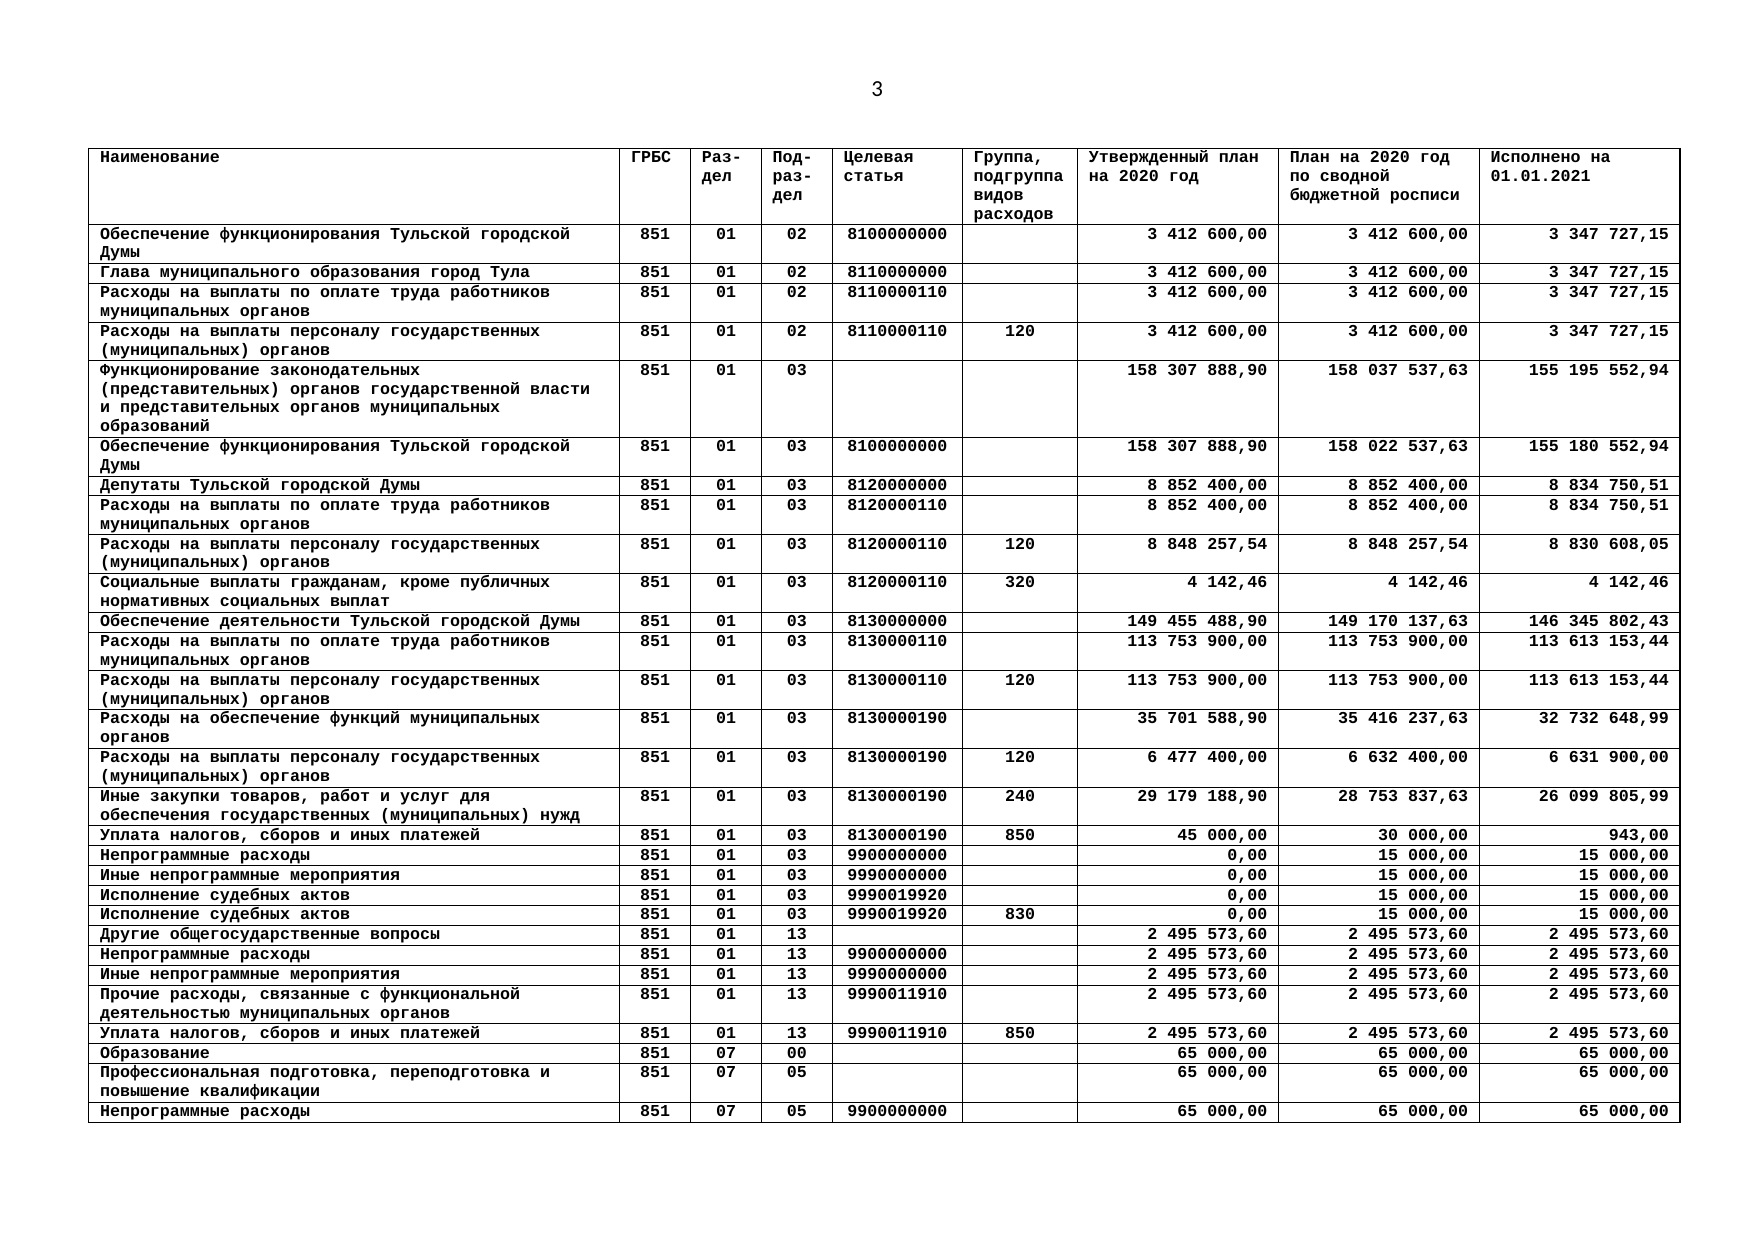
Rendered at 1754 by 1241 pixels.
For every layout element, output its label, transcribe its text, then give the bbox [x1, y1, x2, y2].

table_cell 113 613 153,44 [1480, 633, 1679, 670]
table_cell 851 [620, 926, 690, 945]
table_cell 3 347 727,15 [1480, 284, 1679, 322]
table_cell Расходы на выплаты персоналу государственных (муниципальных) органов [89, 323, 619, 360]
table_cell 01 [691, 1024, 761, 1043]
table_cell 9990019920 [833, 906, 962, 925]
table_cell [963, 633, 1077, 670]
table_cell Иные непрограммные мероприятия [89, 966, 619, 984]
table_cell 8 848 257,54 [1279, 535, 1479, 573]
table_cell 8130000190 [833, 788, 962, 825]
table_cell Непрограммные расходы [89, 846, 619, 865]
table_cell 02 [762, 264, 832, 283]
table_cell 158 307 888,90 [1078, 438, 1278, 476]
table_cell Расходы на обеспечение функций муниципальных органов [89, 710, 619, 748]
table_cell 15 000,00 [1480, 846, 1679, 865]
table_cell 28 753 837,63 [1279, 788, 1479, 825]
table_cell 65 000,00 [1279, 1044, 1479, 1063]
table_cell 8 834 750,51 [1480, 496, 1679, 534]
table_cell 65 000,00 [1480, 1103, 1679, 1122]
table_cell 8110000110 [833, 323, 962, 360]
table_cell 00 [762, 1044, 832, 1063]
table_cell 2 495 573,60 [1078, 946, 1278, 964]
table_cell 2 495 573,60 [1480, 946, 1679, 964]
table_cell 8130000110 [833, 633, 962, 670]
table_cell [833, 926, 962, 945]
table_cell Расходы на выплаты по оплате труда работников муниципальных органов [89, 496, 619, 534]
table_cell 03 [762, 496, 832, 534]
table_cell 113 753 900,00 [1078, 633, 1278, 670]
table_cell 65 000,00 [1279, 1103, 1479, 1122]
table_cell 8130000190 [833, 710, 962, 748]
table_cell 03 [762, 477, 832, 495]
table_cell 6 477 400,00 [1078, 749, 1278, 787]
table_cell 2 495 573,60 [1279, 1024, 1479, 1043]
table_cell [963, 284, 1077, 322]
table_cell 29 179 188,90 [1078, 788, 1278, 825]
table_cell 8 848 257,54 [1078, 535, 1278, 573]
table_cell 26 099 805,99 [1480, 788, 1679, 825]
table_cell Обеспечение функционирования Тульской городской Думы [89, 438, 619, 476]
table_cell 2 495 573,60 [1480, 966, 1679, 984]
table_cell [833, 1044, 962, 1063]
table_cell Обеспечение функционирования Тульской городской Думы [89, 225, 619, 263]
table_cell Уплата налогов, сборов и иных платежей [89, 826, 619, 845]
table_cell 851 [620, 986, 690, 1023]
table_cell 2 495 573,60 [1480, 926, 1679, 945]
table_cell 851 [620, 906, 690, 925]
table_cell 03 [762, 574, 832, 612]
table_cell 8130000190 [833, 749, 962, 787]
table_cell 3 412 600,00 [1279, 264, 1479, 283]
table_cell Расходы на выплаты по оплате труда работников муниципальных органов [89, 284, 619, 322]
table_cell 03 [762, 846, 832, 865]
table_cell 4 142,46 [1480, 574, 1679, 612]
table_cell 113 753 900,00 [1279, 671, 1479, 709]
table_cell 851 [620, 1103, 690, 1122]
table_cell 8 852 400,00 [1279, 477, 1479, 495]
table_cell 03 [762, 633, 832, 670]
table_cell 02 [762, 323, 832, 360]
table_cell 01 [691, 826, 761, 845]
table_cell 9900000000 [833, 846, 962, 865]
table_cell 851 [620, 361, 690, 437]
table_cell 851 [620, 633, 690, 670]
table_cell 3 412 600,00 [1279, 323, 1479, 360]
table_cell 03 [762, 788, 832, 825]
table_cell 850 [963, 826, 1077, 845]
table_cell 01 [691, 284, 761, 322]
table_cell Непрограммные расходы [89, 1103, 619, 1122]
table_cell 9900000000 [833, 946, 962, 964]
table_cell 13 [762, 1024, 832, 1043]
table_cell 03 [762, 749, 832, 787]
table_cell 01 [691, 477, 761, 495]
table_cell [833, 361, 962, 437]
table_cell 2 495 573,60 [1480, 986, 1679, 1023]
table_cell [963, 613, 1077, 632]
table_cell 851 [620, 1044, 690, 1063]
table_cell 2 495 573,60 [1078, 986, 1278, 1023]
table_cell 120 [963, 535, 1077, 573]
table_cell 13 [762, 966, 832, 984]
table_cell 15 000,00 [1279, 846, 1479, 865]
table_cell 05 [762, 1064, 832, 1102]
table_cell 3 412 600,00 [1078, 264, 1278, 283]
table_cell 851 [620, 671, 690, 709]
table_cell 8 830 608,05 [1480, 535, 1679, 573]
table_cell 851 [620, 1024, 690, 1043]
table_cell 0,00 [1078, 866, 1278, 885]
table_cell Исполнение судебных актов [89, 906, 619, 925]
table_cell 01 [691, 535, 761, 573]
table_cell 4 142,46 [1279, 574, 1479, 612]
table_cell 113 613 153,44 [1480, 671, 1679, 709]
table_cell 851 [620, 710, 690, 748]
table_cell 2 495 573,60 [1279, 986, 1479, 1023]
table_cell 01 [691, 788, 761, 825]
table_cell [833, 1064, 962, 1102]
table_cell 8130000190 [833, 826, 962, 845]
table_cell 8130000000 [833, 613, 962, 632]
table_cell [963, 1064, 1077, 1102]
table_cell 2 495 573,60 [1078, 926, 1278, 945]
table_cell 851 [620, 866, 690, 885]
table_cell 05 [762, 1103, 832, 1122]
table_cell 15 000,00 [1480, 886, 1679, 905]
table_cell 01 [691, 946, 761, 964]
table_cell 851 [620, 749, 690, 787]
table_cell 13 [762, 946, 832, 964]
table_cell 2 495 573,60 [1279, 946, 1479, 964]
table_cell 851 [620, 284, 690, 322]
table_cell 03 [762, 671, 832, 709]
table_header Группа, подгруппа видов расходов [963, 149, 1077, 224]
table_cell 3 412 600,00 [1078, 284, 1278, 322]
table_cell 01 [691, 926, 761, 945]
table_cell 01 [691, 361, 761, 437]
table_cell [963, 886, 1077, 905]
table_cell [963, 710, 1077, 748]
table_cell 240 [963, 788, 1077, 825]
table_cell 2 495 573,60 [1279, 926, 1479, 945]
table_cell 155 180 552,94 [1480, 438, 1679, 476]
table_cell 9990011910 [833, 1024, 962, 1043]
table_cell 01 [691, 986, 761, 1023]
table_cell 851 [620, 788, 690, 825]
table_cell 120 [963, 749, 1077, 787]
table_cell 01 [691, 613, 761, 632]
table_cell 01 [691, 574, 761, 612]
table_cell 01 [691, 710, 761, 748]
table_cell 03 [762, 535, 832, 573]
table_cell [963, 438, 1077, 476]
table_cell [963, 986, 1077, 1023]
table_cell 15 000,00 [1480, 866, 1679, 885]
table_cell 01 [691, 323, 761, 360]
table_cell 32 732 648,99 [1480, 710, 1679, 748]
table_cell 01 [691, 886, 761, 905]
table_cell 15 000,00 [1480, 906, 1679, 925]
table_cell 8110000000 [833, 264, 962, 283]
table_cell 158 037 537,63 [1279, 361, 1479, 437]
table_cell 851 [620, 323, 690, 360]
table_cell Расходы на выплаты по оплате труда работников муниципальных органов [89, 633, 619, 670]
table_cell 02 [762, 225, 832, 263]
table_cell 2 495 573,60 [1279, 966, 1479, 984]
table_cell 65 000,00 [1078, 1044, 1278, 1063]
table_cell 01 [691, 846, 761, 865]
table_cell 01 [691, 496, 761, 534]
table_cell 6 632 400,00 [1279, 749, 1479, 787]
table_cell 8120000000 [833, 477, 962, 495]
table_cell 65 000,00 [1078, 1064, 1278, 1102]
table_cell [963, 966, 1077, 984]
table_cell 0,00 [1078, 846, 1278, 865]
table_cell 8130000110 [833, 671, 962, 709]
table_cell 65 000,00 [1480, 1044, 1679, 1063]
table_cell 8110000110 [833, 284, 962, 322]
table_cell 8120000110 [833, 535, 962, 573]
table_cell [963, 496, 1077, 534]
table_cell 2 495 573,60 [1078, 966, 1278, 984]
table_cell 3 347 727,15 [1480, 323, 1679, 360]
table_cell 0,00 [1078, 886, 1278, 905]
table_cell Непрограммные расходы [89, 946, 619, 964]
table_cell 113 753 900,00 [1279, 633, 1479, 670]
table_cell 851 [620, 496, 690, 534]
table_cell [963, 946, 1077, 964]
table_cell 03 [762, 710, 832, 748]
table_cell 851 [620, 477, 690, 495]
table_cell 8 852 400,00 [1078, 477, 1278, 495]
table_cell 9990019920 [833, 886, 962, 905]
table_cell [963, 926, 1077, 945]
table_cell 851 [620, 613, 690, 632]
table_cell 320 [963, 574, 1077, 612]
table_cell 851 [620, 264, 690, 283]
table_cell 01 [691, 264, 761, 283]
table_cell Социальные выплаты гражданам, кроме публичных нормативных социальных выплат [89, 574, 619, 612]
table_cell 15 000,00 [1279, 906, 1479, 925]
table_cell 120 [963, 323, 1077, 360]
table_cell 851 [620, 1064, 690, 1102]
table_cell [963, 477, 1077, 495]
table_cell 01 [691, 966, 761, 984]
table_cell 13 [762, 926, 832, 945]
table_cell Иные закупки товаров, работ и услуг для обеспечения государственных (муниципальных) нужд [89, 788, 619, 825]
table_cell 850 [963, 1024, 1077, 1043]
table_cell 113 753 900,00 [1078, 671, 1278, 709]
table_cell 146 345 802,43 [1480, 613, 1679, 632]
table_cell 149 170 137,63 [1279, 613, 1479, 632]
table_cell 65 000,00 [1480, 1064, 1679, 1102]
table_cell 851 [620, 574, 690, 612]
table_cell 07 [691, 1044, 761, 1063]
table_cell 3 412 600,00 [1078, 225, 1278, 263]
table_header Наименование [89, 149, 619, 224]
table_cell 13 [762, 986, 832, 1023]
table_cell 01 [691, 906, 761, 925]
table_cell 851 [620, 946, 690, 964]
table_cell Расходы на выплаты персоналу государственных (муниципальных) органов [89, 671, 619, 709]
table_cell 65 000,00 [1279, 1064, 1479, 1102]
table_cell 6 631 900,00 [1480, 749, 1679, 787]
table_cell 8120000110 [833, 574, 962, 612]
table_cell 9990000000 [833, 966, 962, 984]
table_cell 3 412 600,00 [1279, 225, 1479, 263]
table_cell [963, 225, 1077, 263]
table_cell 03 [762, 866, 832, 885]
table_cell 149 455 488,90 [1078, 613, 1278, 632]
table_cell Расходы на выплаты персоналу государственных (муниципальных) органов [89, 749, 619, 787]
table_cell 851 [620, 846, 690, 865]
table_cell 30 000,00 [1279, 826, 1479, 845]
table_cell 9900000000 [833, 1103, 962, 1122]
table_cell 8100000000 [833, 438, 962, 476]
table_cell 01 [691, 671, 761, 709]
table_cell 15 000,00 [1279, 886, 1479, 905]
table_cell 8 852 400,00 [1078, 496, 1278, 534]
table_cell 2 495 573,60 [1078, 1024, 1278, 1043]
table_cell Профессиональная подготовка, переподготовка и повышение квалификации [89, 1064, 619, 1102]
table_cell 03 [762, 613, 832, 632]
table_header Утвержденный план на 2020 год [1078, 149, 1278, 224]
table_cell 120 [963, 671, 1077, 709]
table_cell Уплата налогов, сборов и иных платежей [89, 1024, 619, 1043]
table_header План на 2020 год по сводной бюджетной росписи [1279, 149, 1479, 224]
table_cell 8 834 750,51 [1480, 477, 1679, 495]
table_cell 35 701 588,90 [1078, 710, 1278, 748]
table_cell 851 [620, 438, 690, 476]
table_cell 03 [762, 886, 832, 905]
table_cell Депутаты Тульской городской Думы [89, 477, 619, 495]
table_cell 0,00 [1078, 906, 1278, 925]
table_cell 9990000000 [833, 866, 962, 885]
table_cell 158 307 888,90 [1078, 361, 1278, 437]
table_cell 8 852 400,00 [1279, 496, 1479, 534]
table_cell 4 142,46 [1078, 574, 1278, 612]
table_cell 07 [691, 1103, 761, 1122]
table_header Раз-дел [691, 149, 761, 224]
table_cell 8120000110 [833, 496, 962, 534]
table_cell [963, 1044, 1077, 1063]
table_cell Функционирование законодательных (представительных) органов государственной власти и представительных органов муниципальных образований [89, 361, 619, 437]
table_cell 851 [620, 886, 690, 905]
table_cell 851 [620, 826, 690, 845]
table_cell 01 [691, 225, 761, 263]
table_cell 2 495 573,60 [1480, 1024, 1679, 1043]
table_cell 01 [691, 866, 761, 885]
table_cell 15 000,00 [1279, 866, 1479, 885]
table_cell 9990011910 [833, 986, 962, 1023]
table_cell 03 [762, 438, 832, 476]
table_header Исполнено на 01.01.2021 [1480, 149, 1679, 224]
table_cell 830 [963, 906, 1077, 925]
table_cell 851 [620, 225, 690, 263]
table_cell 35 416 237,63 [1279, 710, 1479, 748]
table_cell Другие общегосударственные вопросы [89, 926, 619, 945]
table_cell 3 347 727,15 [1480, 225, 1679, 263]
table_cell Обеспечение деятельности Тульской городской Думы [89, 613, 619, 632]
table_header ГРБС [620, 149, 690, 224]
table_cell Глава муниципального образования город Тула [89, 264, 619, 283]
table_cell 03 [762, 826, 832, 845]
table_cell Прочие расходы, связанные с функциональной деятельностью муниципальных органов [89, 986, 619, 1023]
table_cell 45 000,00 [1078, 826, 1278, 845]
table_cell [963, 361, 1077, 437]
table_cell [963, 264, 1077, 283]
table_cell 851 [620, 966, 690, 984]
table_cell 01 [691, 633, 761, 670]
table_cell Расходы на выплаты персоналу государственных (муниципальных) органов [89, 535, 619, 573]
table_cell 07 [691, 1064, 761, 1102]
table_cell 3 412 600,00 [1279, 284, 1479, 322]
table_cell 03 [762, 361, 832, 437]
table_cell 01 [691, 438, 761, 476]
table_cell [963, 1103, 1077, 1122]
table_cell 02 [762, 284, 832, 322]
table_cell [963, 846, 1077, 865]
table_cell 851 [620, 535, 690, 573]
table_cell 03 [762, 906, 832, 925]
table_cell Исполнение судебных актов [89, 886, 619, 905]
table_cell 155 195 552,94 [1480, 361, 1679, 437]
table_cell 01 [691, 749, 761, 787]
table_cell [963, 866, 1077, 885]
table_cell Иные непрограммные мероприятия [89, 866, 619, 885]
table_header Целевая статья [833, 149, 962, 224]
table_cell 65 000,00 [1078, 1103, 1278, 1122]
table_header Под-раз-дел [762, 149, 832, 224]
table_cell 3 347 727,15 [1480, 264, 1679, 283]
table_cell 3 412 600,00 [1078, 323, 1278, 360]
table_cell 8100000000 [833, 225, 962, 263]
table_cell Образование [89, 1044, 619, 1063]
table_cell 158 022 537,63 [1279, 438, 1479, 476]
table_cell 943,00 [1480, 826, 1679, 845]
